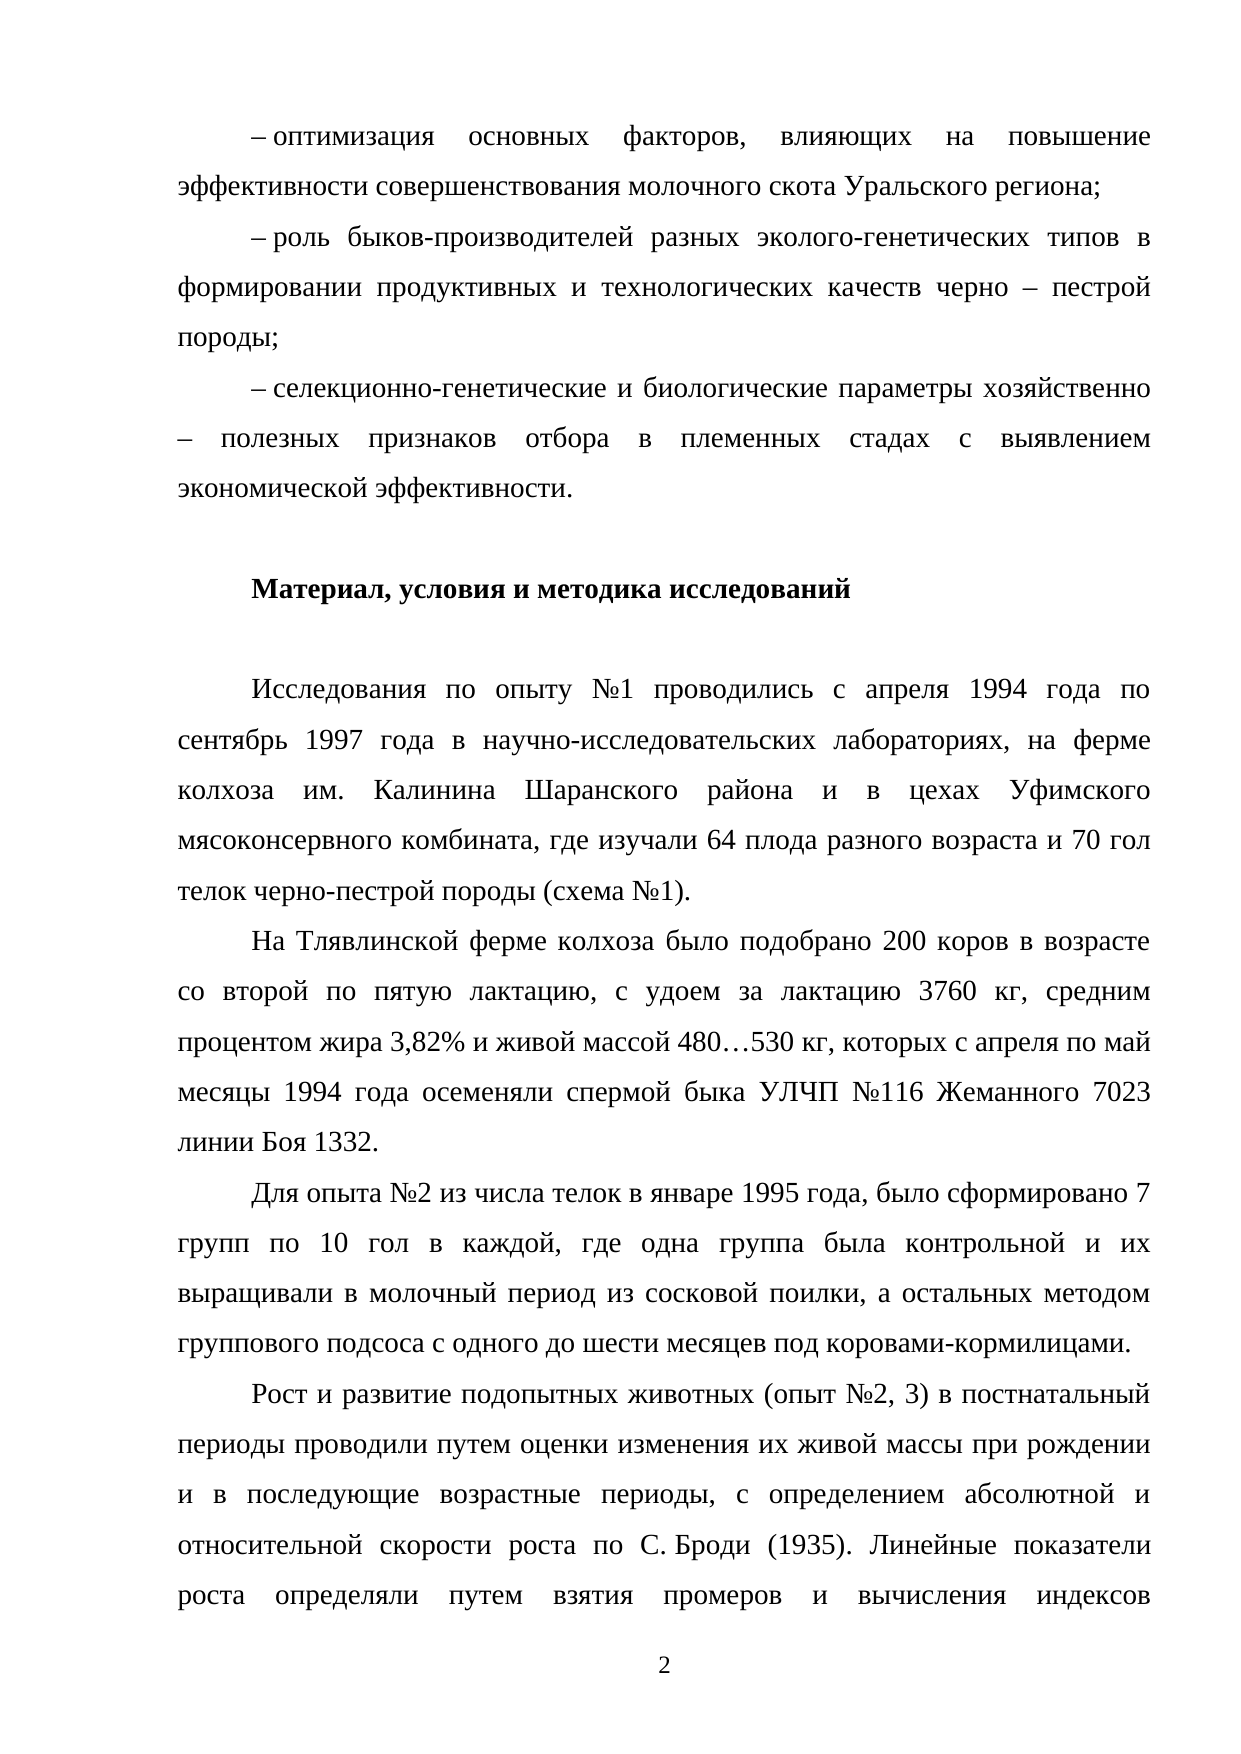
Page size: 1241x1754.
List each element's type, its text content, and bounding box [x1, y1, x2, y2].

text Для опыта №2 из числа телок в январе 1995 года, было сформировано 7 групп по 10 гол в каждой, где одна группа была контрольной и их выращивали в молочный период из сосковой поилки, а остальных методом группового подсоса с одного до шести месяцев под коровами-кормилицами. [177, 1175, 1152, 1359]
text Исследования по опыту №1 проводились с апреля 1994 года по сентябрь 1997 года в научно-исследовательских лабораториях, на ферме колхоза им. Калинина Шаранского района и в цехах Уфимского мясоконсервного комбината, где изучали 64 плода разного возраста и 70 гол телок черно-пестрой породы (схема №1). [177, 672, 1152, 906]
text – роль быков-производителей разных эколого-генетических типов в формировании продуктивных и технологических качеств черно – пестрой породы; [177, 219, 1152, 353]
text На Тлявлинской ферме колхоза было подобрано 200 коров в возрасте со второй по пятую лактацию, с удоем за лактацию , средним процентом жира 3,82% и живой массой 480…530 кг, которых с апреля по май месяцы 1994 года осеменяли спермой быка УЛЧП №116 Жеманного 7023 линии Боя 1332. [177, 923, 1152, 1158]
text Материал, условия и методика исследований [177, 571, 1152, 604]
text – оптимизация основных факторов, влияющих на повышение эффективности совершенствования молочного скота Уральского региона; [177, 118, 1152, 202]
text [177, 1376, 1152, 1611]
text – селекционно-генетические и биологические параметры хозяйственно – полезных признаков отбора в племенных стадах с выявлением экономической эффективности. [177, 370, 1152, 504]
